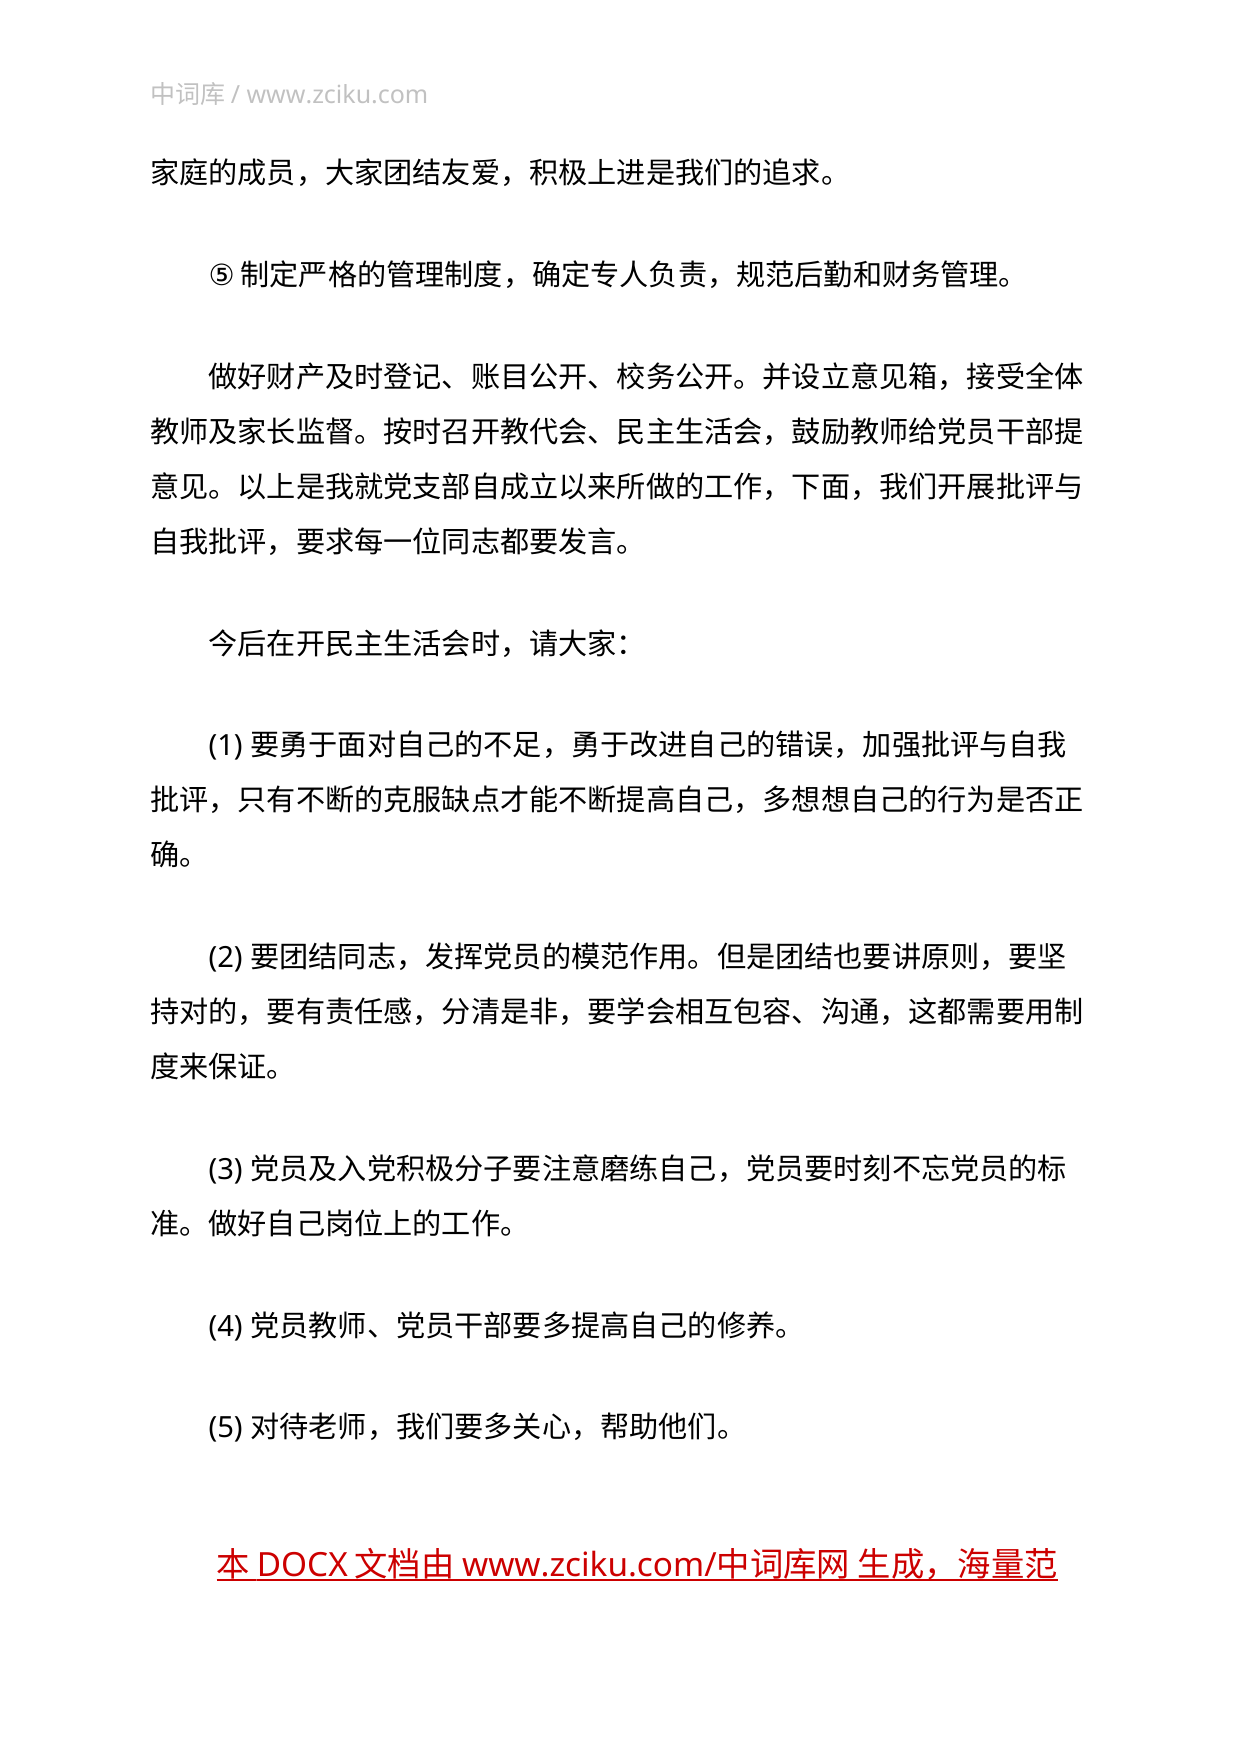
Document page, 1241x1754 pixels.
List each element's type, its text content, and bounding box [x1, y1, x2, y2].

text ⑤制定严格的管理制度，确定专人负责，规范后勤和财务管理。 [150, 252, 1090, 294]
text 今后在开民主生活会时，请大家： [150, 620, 1090, 662]
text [150, 150, 1090, 192]
text (4) 党员教师、党员干部要多提高自己的修养。 [150, 1302, 1090, 1344]
text 做好财产及时登记、账目公开、校务公开。并设立意见箱，接受全体教师及家长监督。按时召开教代会、民主生活会，鼓励教师给党员干部提意见。以上是我就党支部自成立以来所做的工作，下面，我们开展批评与自我批评，要求每一位同志都要发言。 [150, 354, 1090, 561]
text (2) 要团结同志，发挥党员的模范作用。但是团结也要讲原则，要坚持对的，要有责任感，分清是非，要学会相互包容、沟通，这都需要用制度来保证。 [150, 934, 1090, 1086]
text (5) 对待老师，我们要多关心，帮助他们。 [150, 1404, 1090, 1446]
text (3) 党员及入党积极分子要注意磨练自己，党员要时刻不忘党员的标准。做好自己岗位上的工作。 [150, 1145, 1090, 1243]
text (1) 要勇于面对自己的不足，勇于改进自己的错误，加强批评与自我批评，只有不断的克服缺点才能不断提高自己，多想想自己的行为是否正确。 [150, 722, 1090, 874]
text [150, 1537, 1090, 1586]
